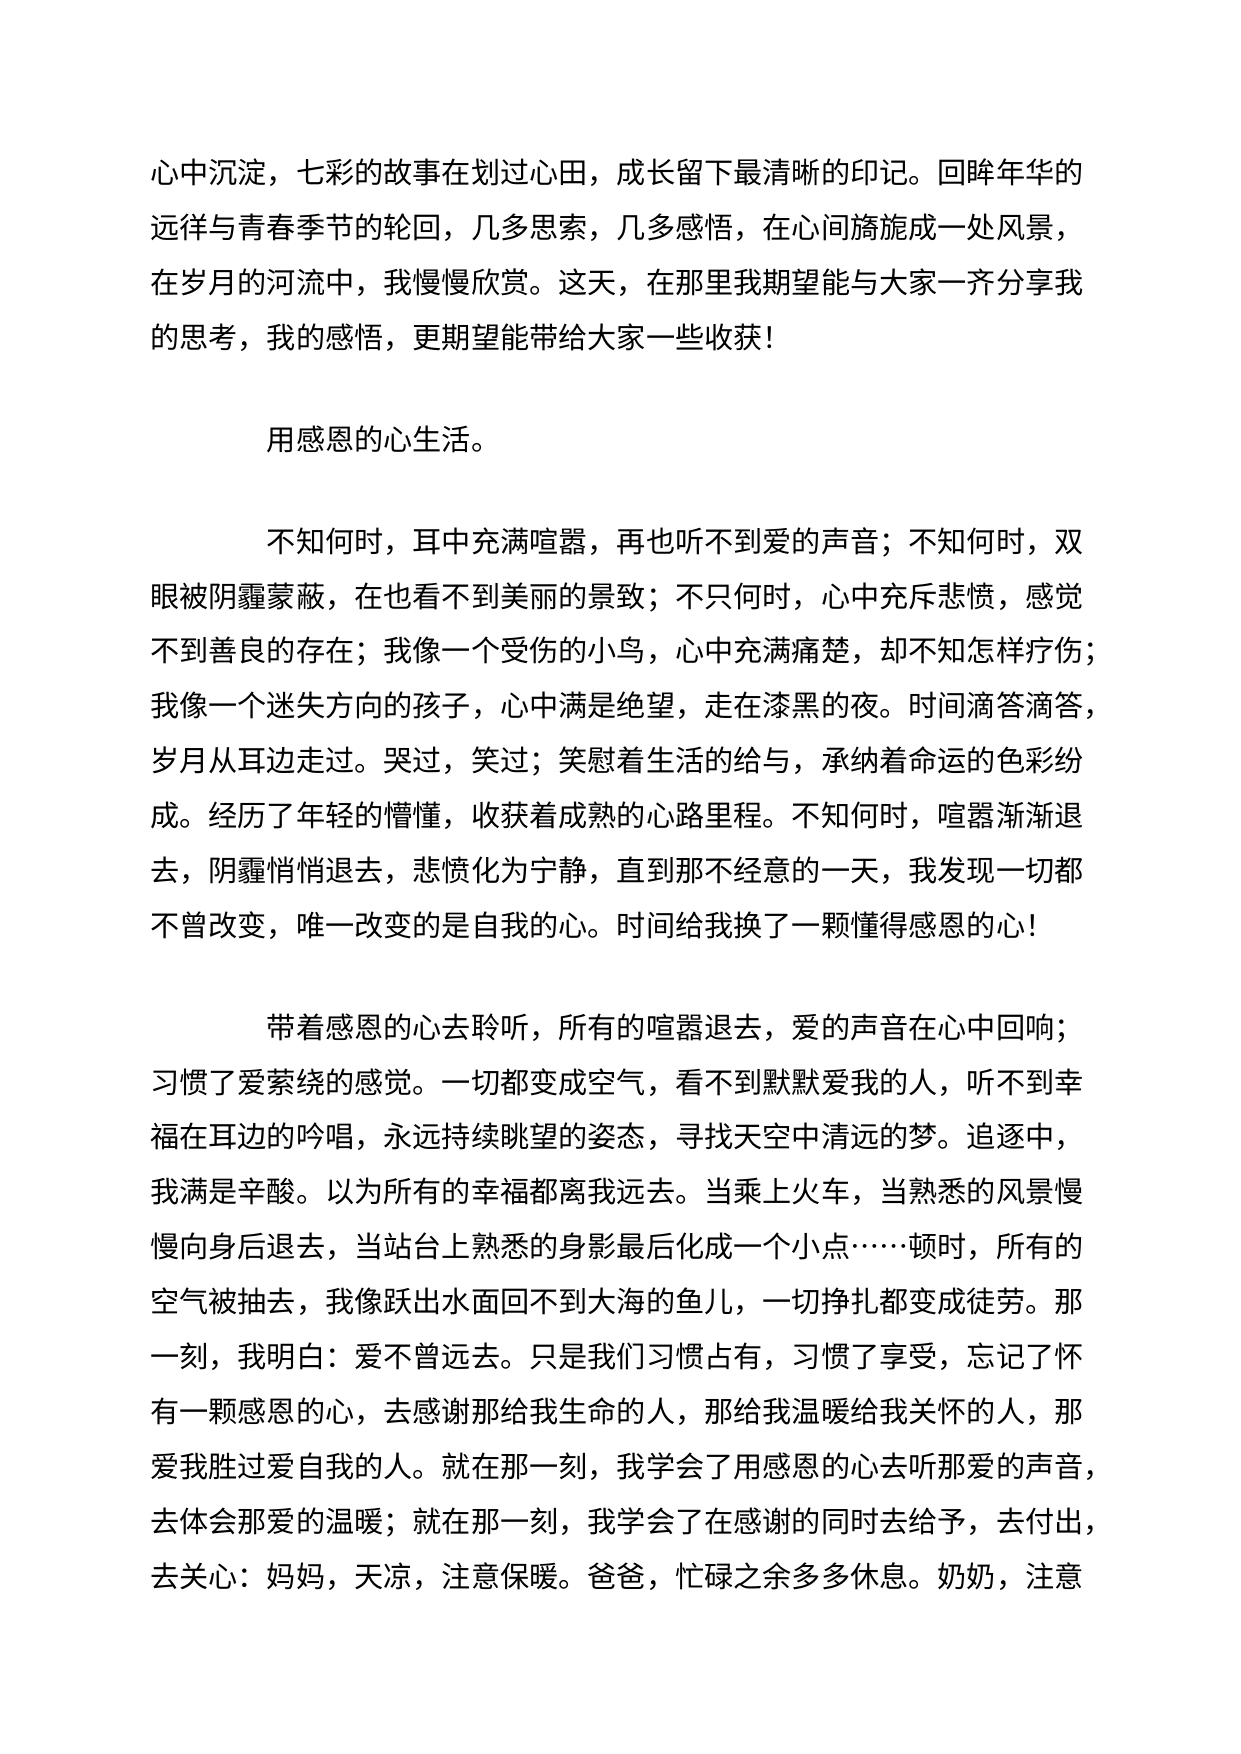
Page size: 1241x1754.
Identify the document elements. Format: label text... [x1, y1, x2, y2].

text 用感恩的心生活。 [150, 416, 1090, 459]
text 不知何时，耳中充满喧嚣，再也听不到爱的声音；不知何时，双眼被阴霾蒙蔽，在也看不到美丽的景致；不只何时，心中充斥悲愤，感觉不到善良的存在；我像一个受伤的小鸟，心中充满痛楚，却不知怎样疗伤；我像一个迷失方向的孩子，心中满是绝望，走在漆黑的夜。时间滴答滴答，岁月从耳边走过。哭过，笑过；笑慰着生活的给与，承纳着命运的色彩纷成。经历了年轻的懵懂，收获着成熟的心路里程。不知何时，喧嚣渐渐退去，阴霾悄悄退去，悲愤化为宁静，直到那不经意的一天，我发现一切都不曾改变，唯一改变的是自我的心。时间给我换了一颗懂得感恩的心！ [150, 518, 1090, 945]
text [150, 1004, 1090, 1596]
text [150, 150, 1090, 357]
